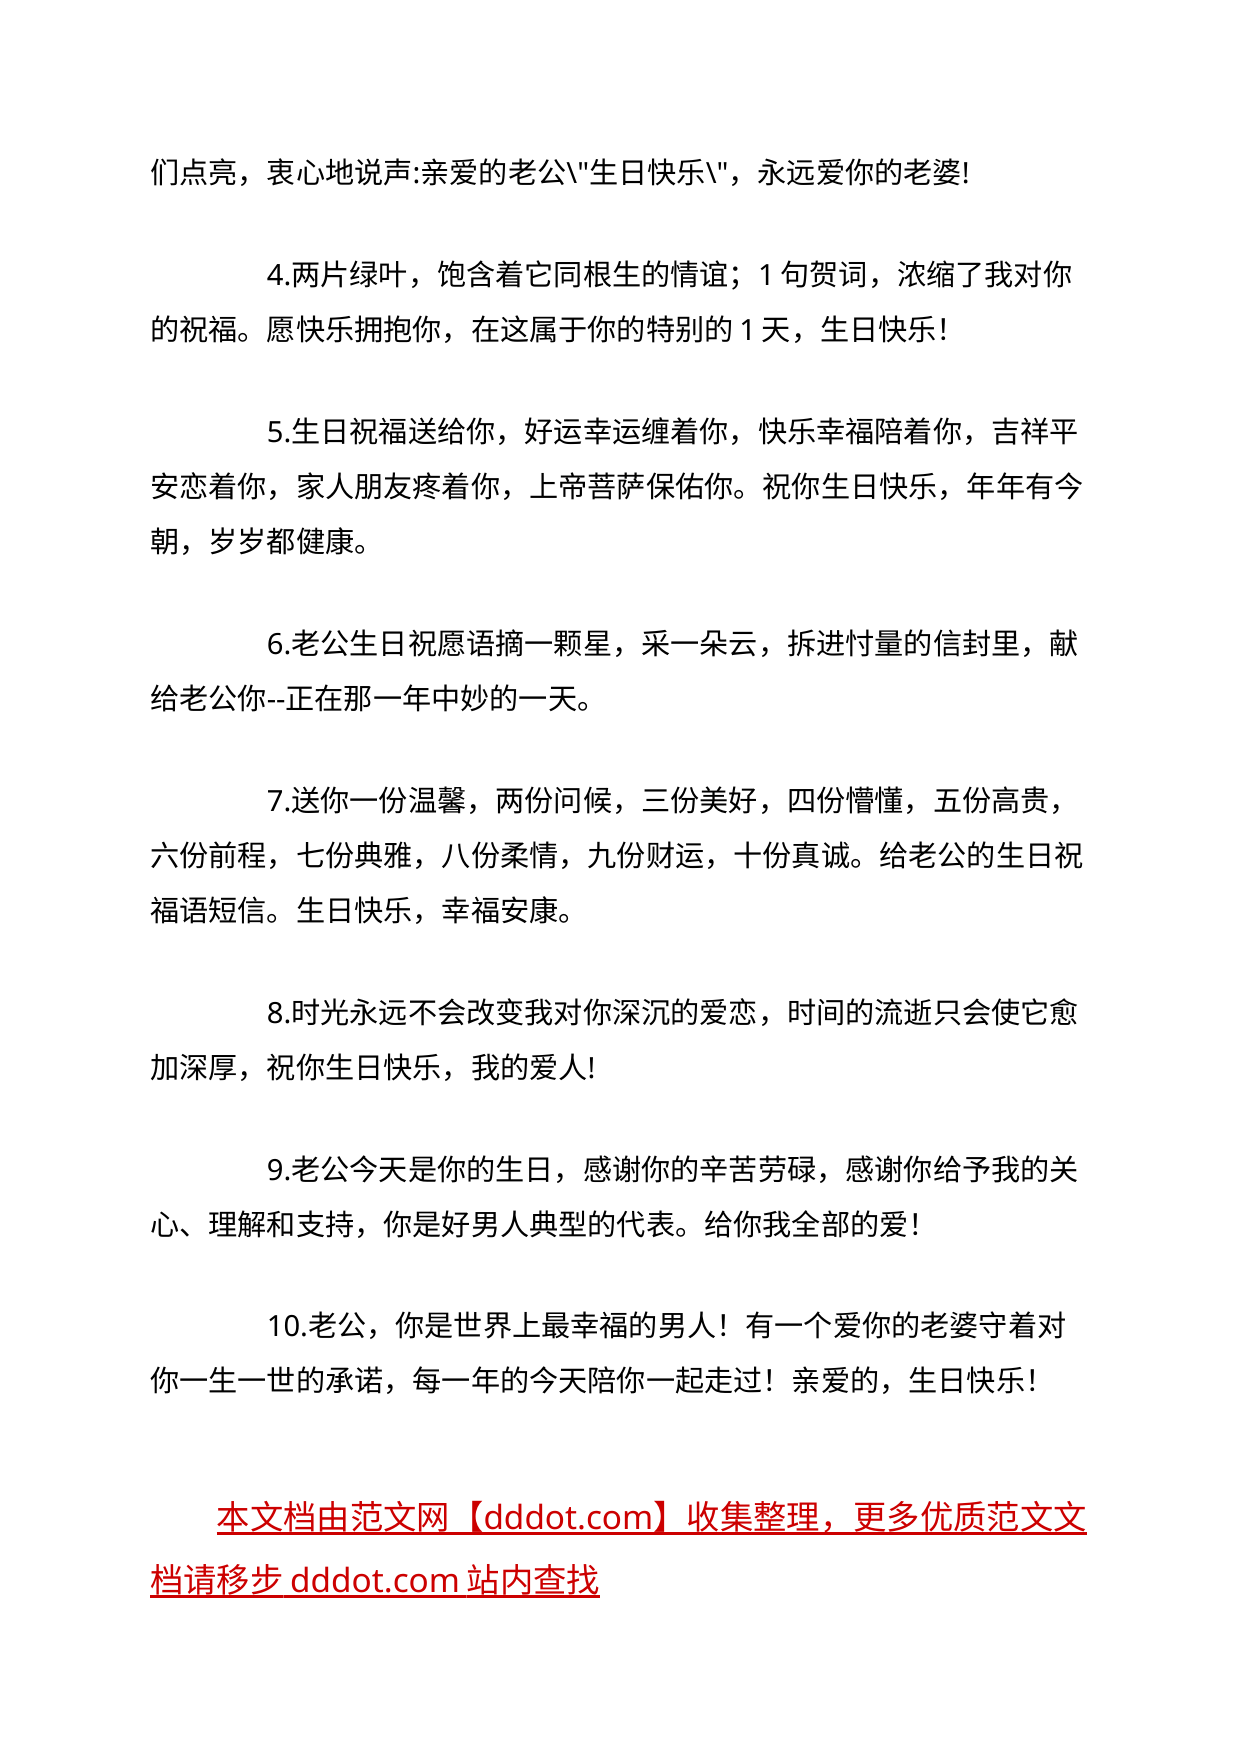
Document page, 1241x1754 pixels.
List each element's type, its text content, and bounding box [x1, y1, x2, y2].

text 7.送你一份温馨，两份问候，三份美好，四份懵懂，五份高贵，六份前程，七份典雅，八份柔情，九份财运，十份真诚。给老公的生日祝福语短信。生日快乐，幸福安康。 [150, 778, 1090, 930]
text 5.生日祝福送给你，好运幸运缠着你，快乐幸福陪着你，吉祥平安恋着你，家人朋友疼着你，上帝菩萨保佑你。祝你生日快乐，年年有今朝，岁岁都健康。 [150, 409, 1090, 561]
text 8.时光永远不会改变我对你深沉的爱恋，时间的流逝只会使它愈加深厚，祝你生日快乐，我的爱人! [150, 989, 1090, 1087]
text 本文档由范文网【dddot.com】收集整理，更多优质范文文档请移步dddot.com站内查找 [150, 1491, 1090, 1602]
text 9.老公今天是你的生日，感谢你的辛苦劳碌，感谢你给予我的关心、理解和支持，你是好男人典型的代表。给你我全部的爱！ [150, 1146, 1090, 1243]
text 10.老公，你是世界上最幸福的男人！有一个爱你的老婆守着对你一生一世的承诺，每一年的今天陪你一起走过！亲爱的，生日快乐！ [150, 1303, 1090, 1400]
text 4.两片绿叶，饱含着它同根生的情谊；1句贺词，浓缩了我对你的祝福。愿快乐拥抱你，在这属于你的特别的1天，生日快乐！ [150, 252, 1090, 349]
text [150, 150, 1090, 192]
text 6.老公生日祝愿语摘一颗星，采一朵云，拆进忖量的信封里，献给老公你--正在那一年中妙的一天。 [150, 621, 1090, 718]
